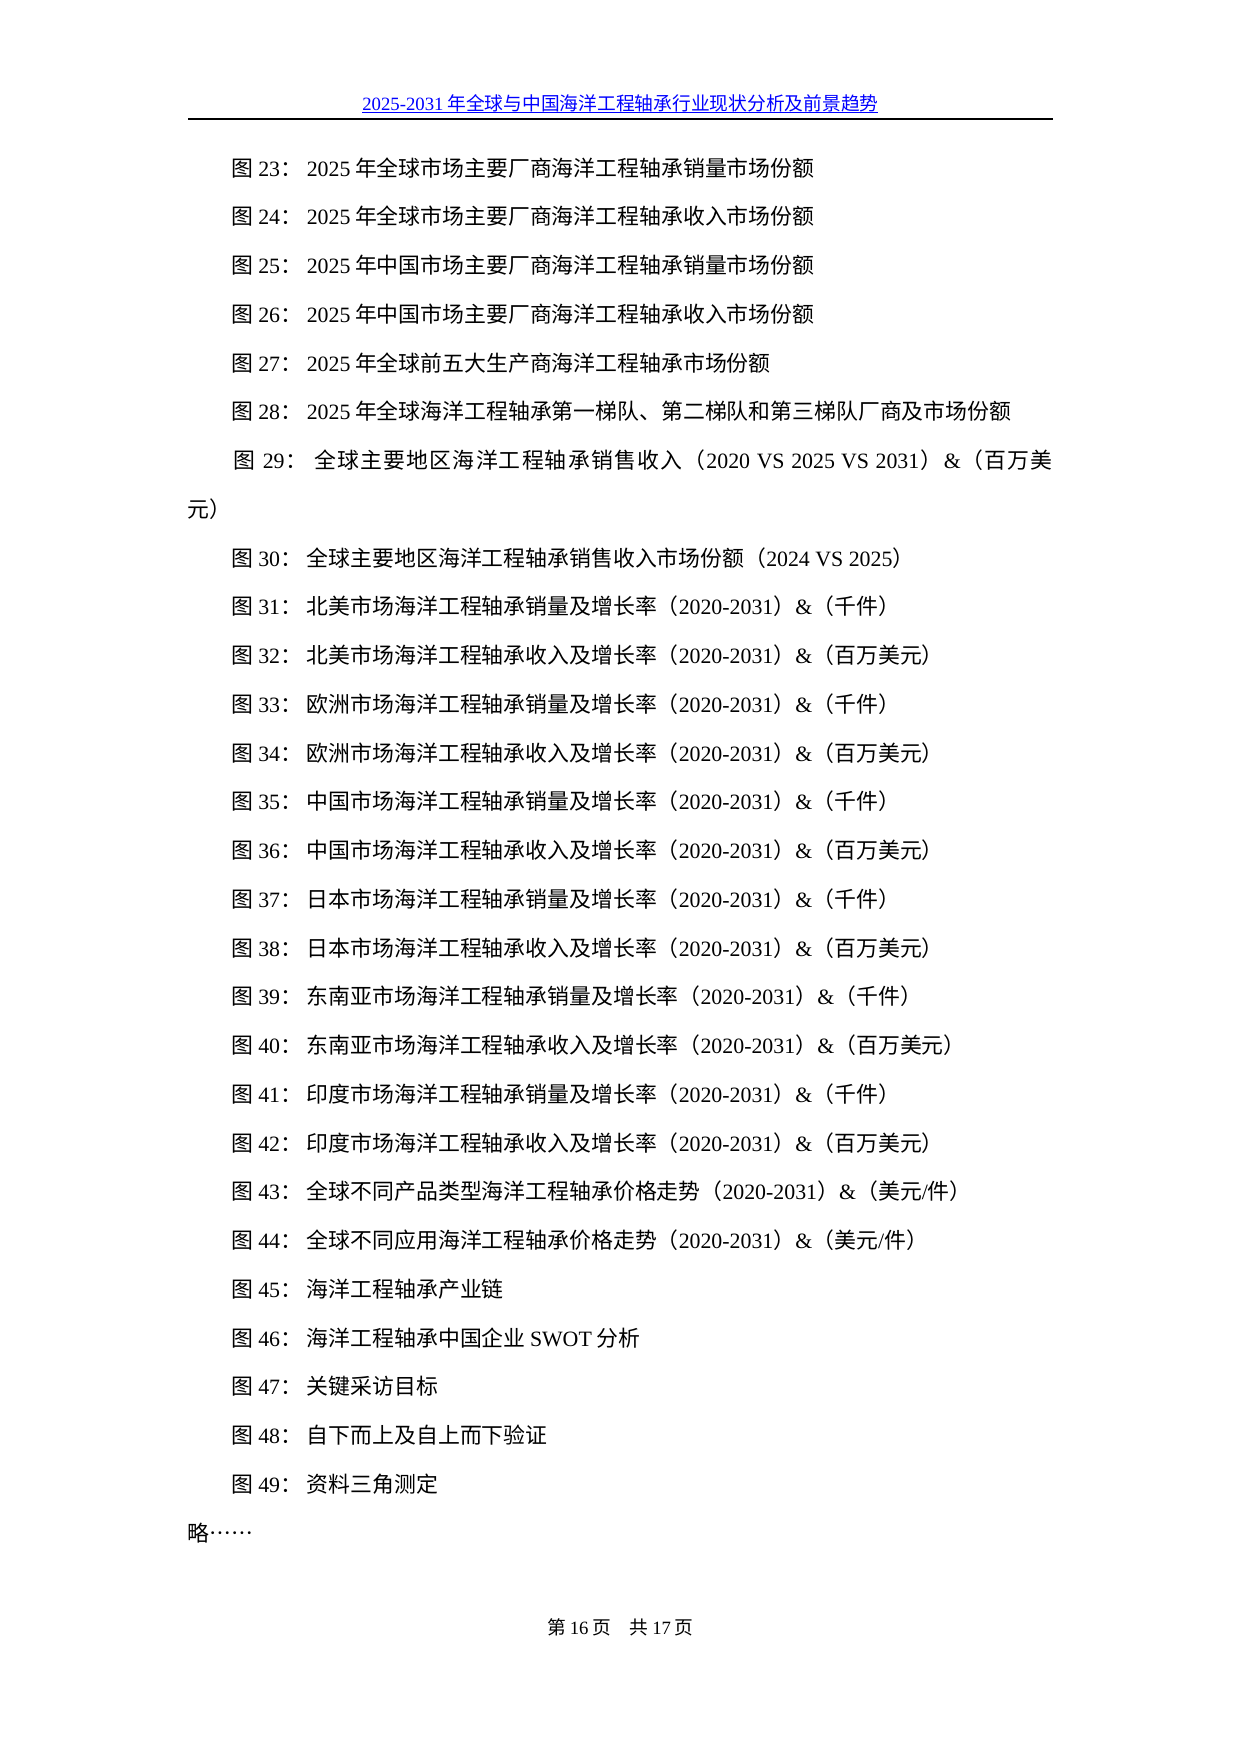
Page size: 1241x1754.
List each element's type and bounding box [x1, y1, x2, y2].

text [187, 150, 1053, 1548]
